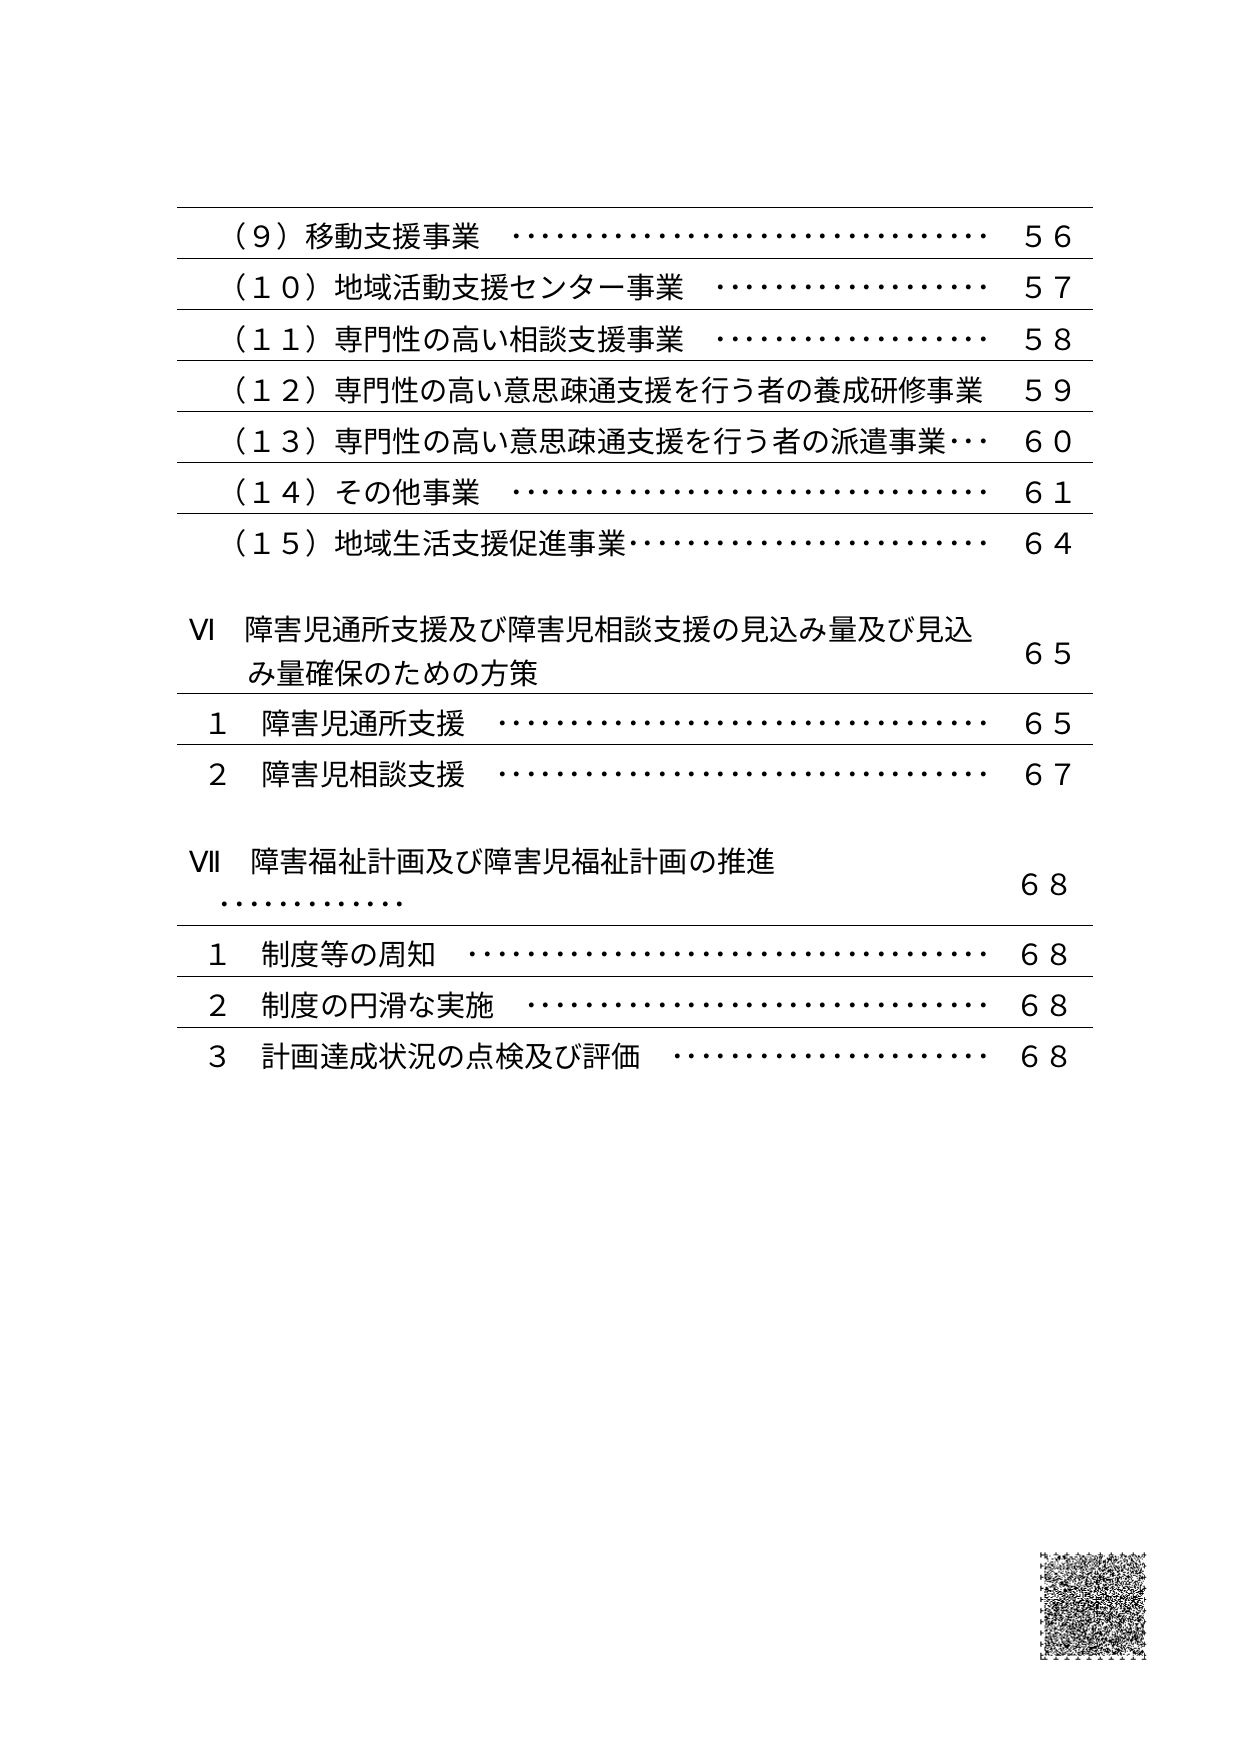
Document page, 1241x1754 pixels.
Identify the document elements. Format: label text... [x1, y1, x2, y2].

picture [1040, 1552, 1147, 1660]
table_header ６８ [1004, 837, 1092, 924]
table_cell ６５ [1004, 694, 1092, 744]
table_cell ５７ [1004, 259, 1092, 309]
table_cell （１５）地域生活支援促進事業･････････････････････････ [177, 514, 1004, 564]
table_cell ６８ [1004, 977, 1092, 1027]
table_cell （１０）地域活動支援センター事業 ･･･････････････････ [177, 259, 1004, 309]
table_cell ６８ [1004, 926, 1092, 976]
table_cell ６７ [1004, 745, 1092, 795]
table_cell ３ 計画達成状況の点検及び評価 ･･････････････････････ [177, 1028, 1004, 1078]
table_cell １ 障害児通所支援 ･･････････････････････････････････ [177, 694, 1004, 744]
table_header ６５ [1004, 606, 1092, 693]
table_cell ６１ [1004, 463, 1092, 513]
table_cell ６４ [1004, 514, 1092, 564]
table_cell （１２）専門性の高い意思疎通支援を行う者の養成研修事業 [177, 361, 1004, 411]
table_cell （１３）専門性の高い意思疎通支援を行う者の派遣事業･･･ [177, 412, 1004, 462]
table_cell １ 制度等の周知 ････････････････････････････････････ [177, 926, 1004, 976]
table_cell ５９ [1004, 361, 1092, 411]
table_cell ２ 制度の円滑な実施 ････････････････････････････････ [177, 977, 1004, 1027]
table_header Ⅶ 障害福祉計画及び障害児福祉計画の推進 ･････････････ [177, 837, 1004, 924]
table_cell ６８ [1004, 1028, 1092, 1078]
table_header Ⅵ 障害児通所支援及び障害児相談支援の見込み量及び見込み量確保のための方策 [177, 606, 1004, 693]
table_cell （９）移動支援事業 ･････････････････････････････････ [177, 208, 1004, 258]
table_cell （１４）その他事業 ･････････････････････････････････ [177, 463, 1004, 513]
table_cell ２ 障害児相談支援 ･･････････････････････････････････ [177, 745, 1004, 795]
table_cell ６０ [1004, 412, 1092, 462]
table_cell ５６ [1004, 208, 1092, 258]
table_cell （１１）専門性の高い相談支援事業 ･･･････････････････ [177, 310, 1004, 360]
table_cell ５８ [1004, 310, 1092, 360]
